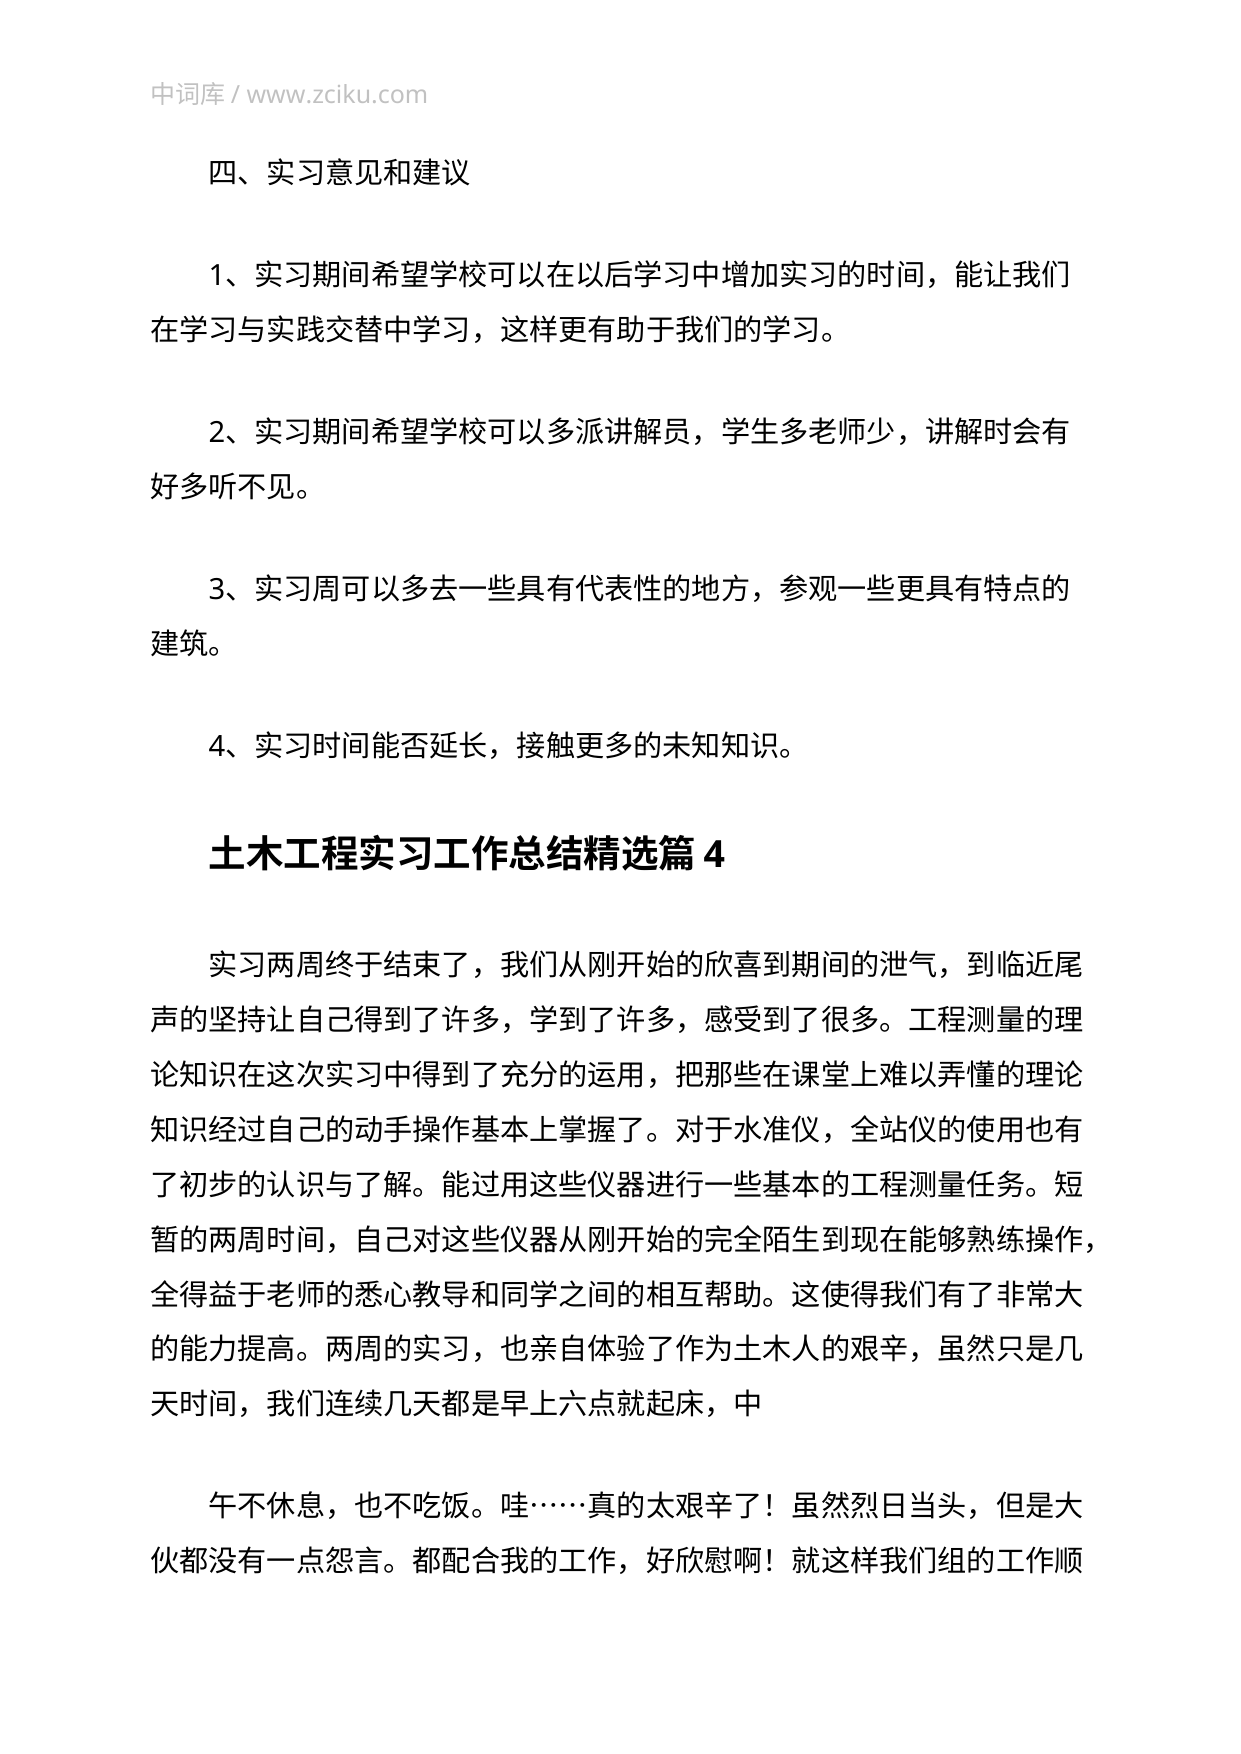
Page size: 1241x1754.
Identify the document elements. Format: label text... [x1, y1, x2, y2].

text 3、实习周可以多去一些具有代表性的地方，参观一些更具有特点的建筑。 [150, 565, 1090, 663]
text 4、实习时间能否延长，接触更多的未知知识。 [150, 722, 1090, 764]
text 土木工程实习工作总结精选篇4 [150, 824, 1090, 878]
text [150, 1483, 1090, 1580]
text 1、实习期间希望学校可以在以后学习中增加实习的时间，能让我们在学习与实践交替中学习，这样更有助于我们的学习。 [150, 252, 1090, 349]
text 四、实习意见和建议 [150, 150, 1090, 192]
text 2、实习期间希望学校可以多派讲解员，学生多老师少，讲解时会有好多听不见。 [150, 408, 1090, 506]
text 实习两周终于结束了，我们从刚开始的欣喜到期间的泄气，到临近尾声的坚持让自己得到了许多，学到了许多，感受到了很多。工程测量的理论知识在这次实习中得到了充分的运用，把那些在课堂上难以弄懂的理论知识经过自己的动手操作基本上掌握了。对于水准仪，全站仪的使用也有了初步的认识与了解。能过用这些仪器进行一些基本的工程测量任务。短暂的两周时间，自己对这些仪器从刚开始的完全陌生到现在能够熟练操作，全得益于老师的悉心教导和同学之间的相互帮助。这使得我们有了非常大的能力提高。两周的实习，也亲自体验了作为土木人的艰辛，虽然只是几天时间，我们连续几天都是早上六点就起床，中 [150, 942, 1090, 1423]
